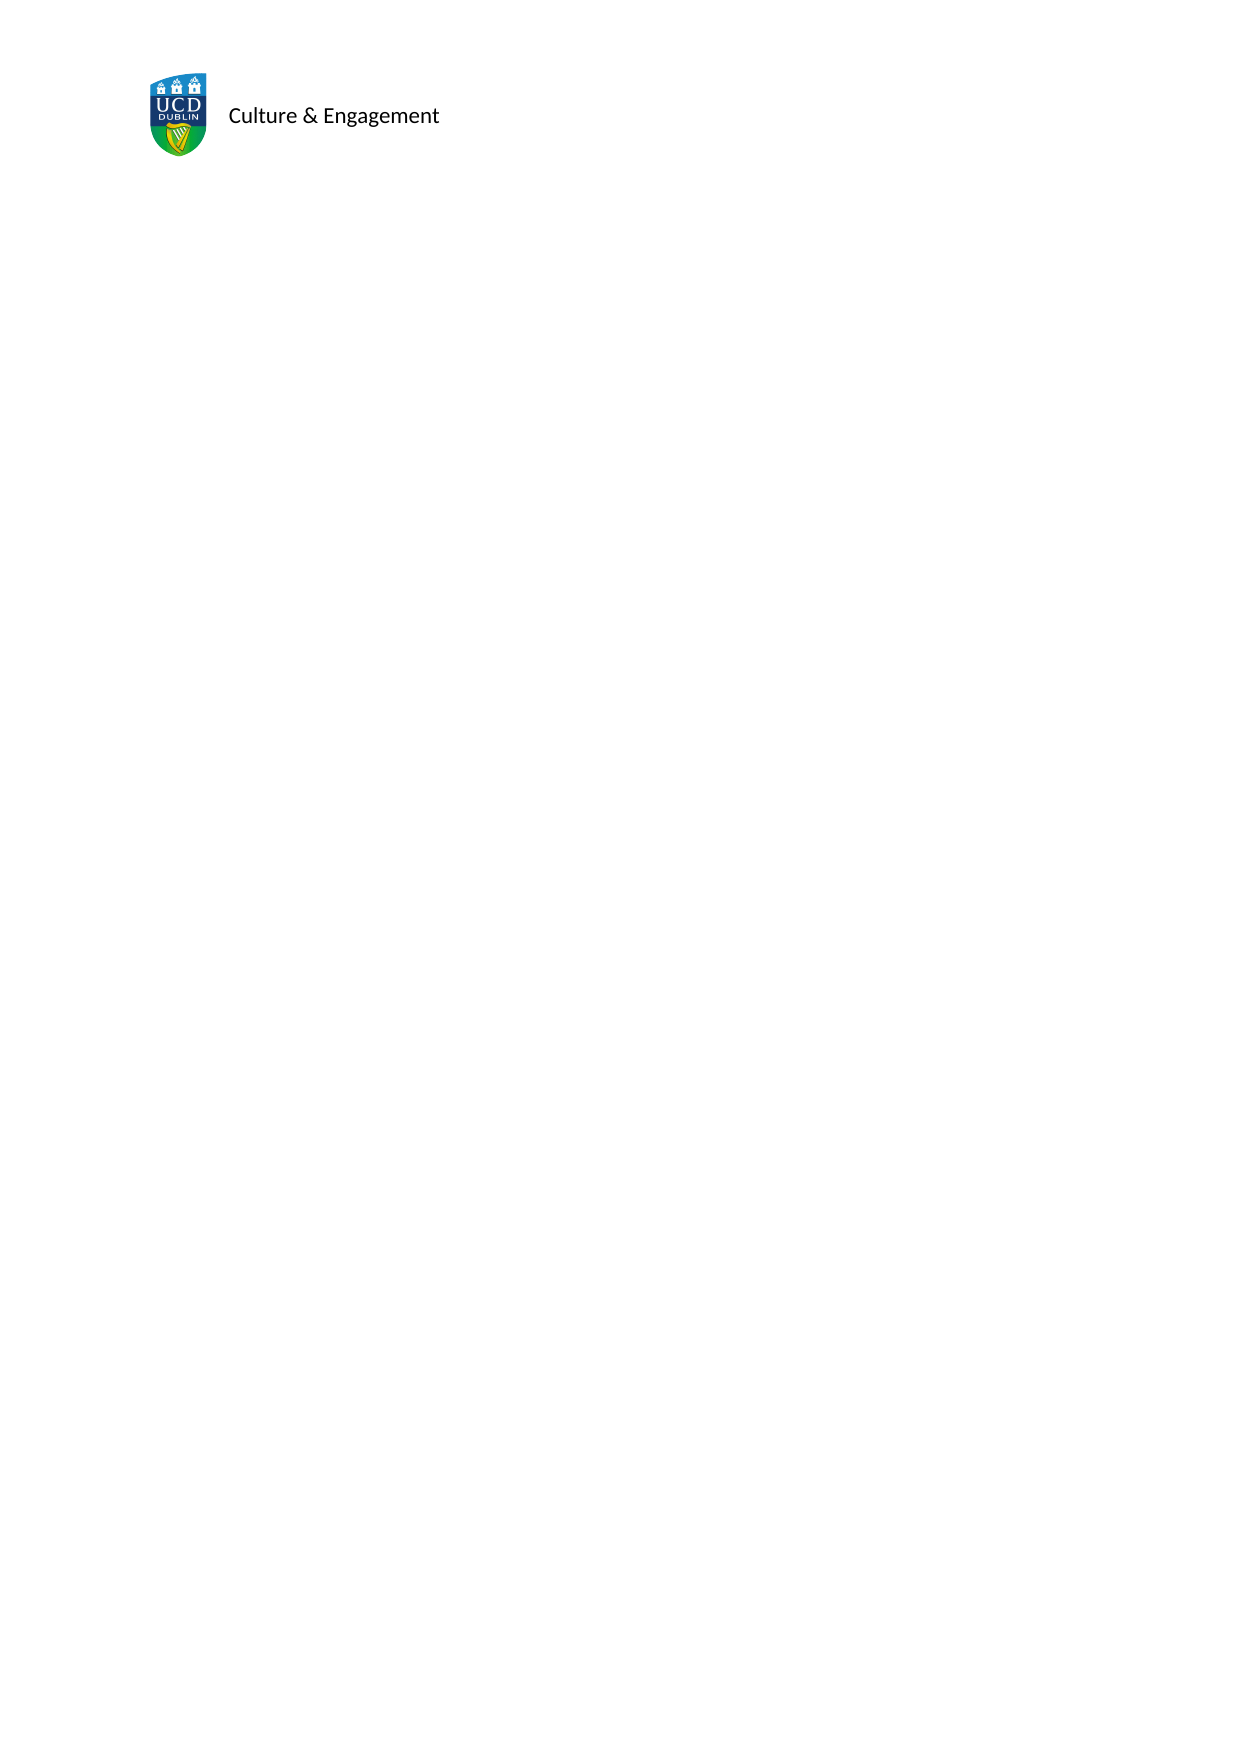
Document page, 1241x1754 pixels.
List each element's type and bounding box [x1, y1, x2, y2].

picture [150, 73, 207, 157]
